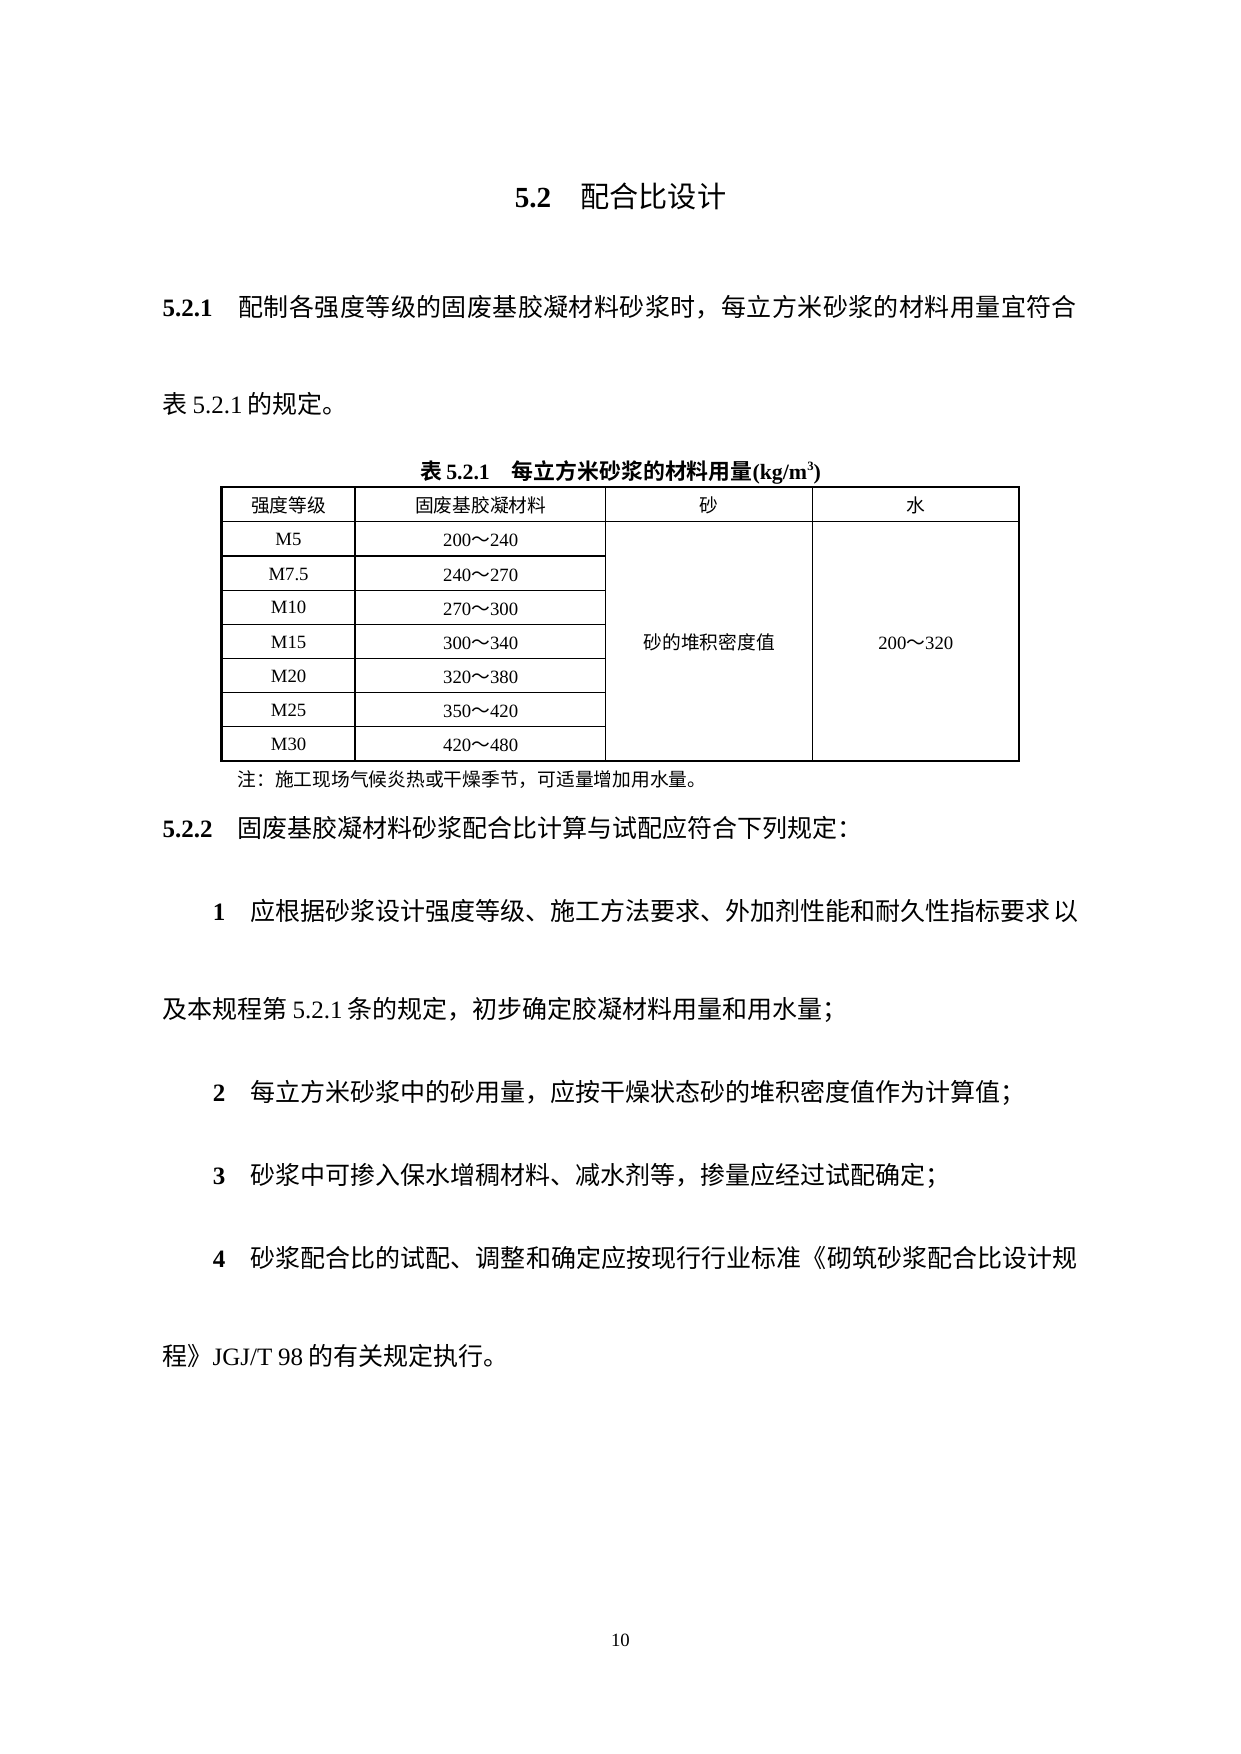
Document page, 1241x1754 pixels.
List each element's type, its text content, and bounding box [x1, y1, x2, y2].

table_cell 砂的堆积密度值 [606, 522, 812, 760]
table_header 强度等级 [223, 488, 354, 521]
table_cell M30 [223, 727, 354, 760]
table_cell 200～320 [813, 522, 1018, 760]
text 注：施工现场气候炎热或干燥季节，可适量增加用水量。 [162, 762, 1078, 794]
table_cell 300～340 [356, 625, 605, 658]
table_cell M25 [223, 693, 354, 726]
table_header 水 [813, 488, 1018, 521]
text 5.2.2 固废基胶凝材料砂浆配合比计算与试配应符合下列规定： [162, 794, 1078, 859]
table_cell M7.5 [223, 557, 354, 589]
table_cell M10 [223, 591, 354, 623]
table_cell 200～240 [356, 522, 605, 555]
text 5.2.1 配制各强度等级的固废基胶凝材料砂浆时，每立方米砂浆的材料用量宜符合表5.2.1的规定。 [162, 273, 1078, 436]
text 4 砂浆配合比的试配、调整和确定应按现行行业标准《砌筑砂浆配合比设计规程》JGJ/T 98的有关规定执行。 [162, 1224, 1078, 1387]
table_cell M20 [223, 659, 354, 692]
text 3 砂浆中可掺入保水增稠材料、减水剂等，掺量应经过试配确定； [162, 1141, 1078, 1206]
table_cell M15 [223, 625, 354, 658]
table_cell 240～270 [356, 557, 605, 589]
table_header 砂 [606, 488, 812, 521]
table_cell 320～380 [356, 659, 605, 692]
text 表5.2.1 每立方米砂浆的材料用量(kg/m3) [162, 454, 1078, 486]
table_cell 420～480 [356, 727, 605, 760]
table_header 固废基胶凝材料 [356, 488, 605, 521]
text 2 每立方米砂浆中的砂用量，应按干燥状态砂的堆积密度值作为计算值； [162, 1058, 1078, 1123]
text 1 应根据砂浆设计强度等级、施工方法要求、外加剂性能和耐久性指标要求以及本规程第5.2.1条的规定，初步确定胶凝材料用量和用水量； [162, 877, 1078, 1040]
table_cell 350～420 [356, 693, 605, 726]
table_cell 270～300 [356, 591, 605, 623]
table_cell M5 [223, 522, 354, 555]
text 5.2 配合比设计 [162, 162, 1078, 227]
